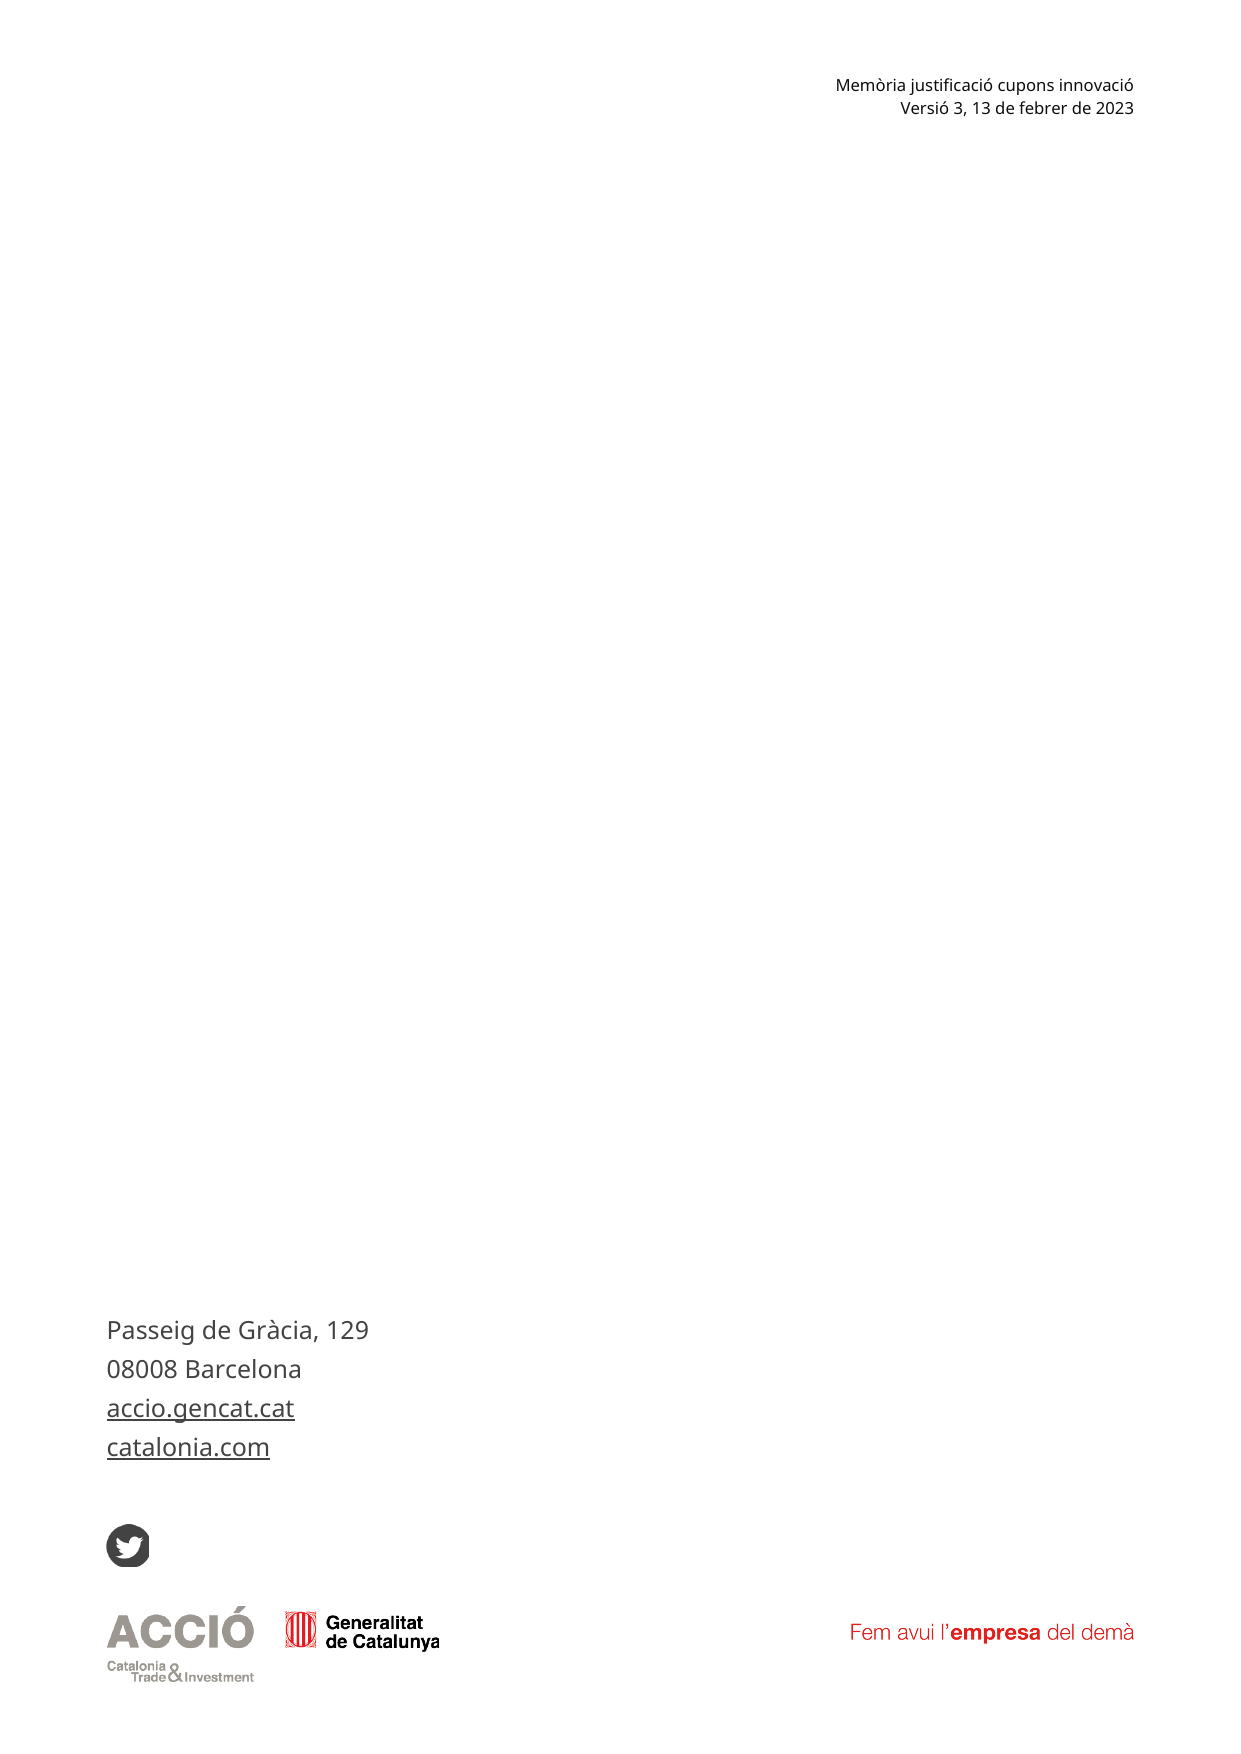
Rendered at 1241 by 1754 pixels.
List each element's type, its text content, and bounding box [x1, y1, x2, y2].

picture [106, 1606, 440, 1682]
subtitle Passeig de Gràcia, 129 08008 Barcelona accio.gencat.cat catalonia.com [106, 1313, 1134, 1463]
picture [851, 1623, 1134, 1644]
